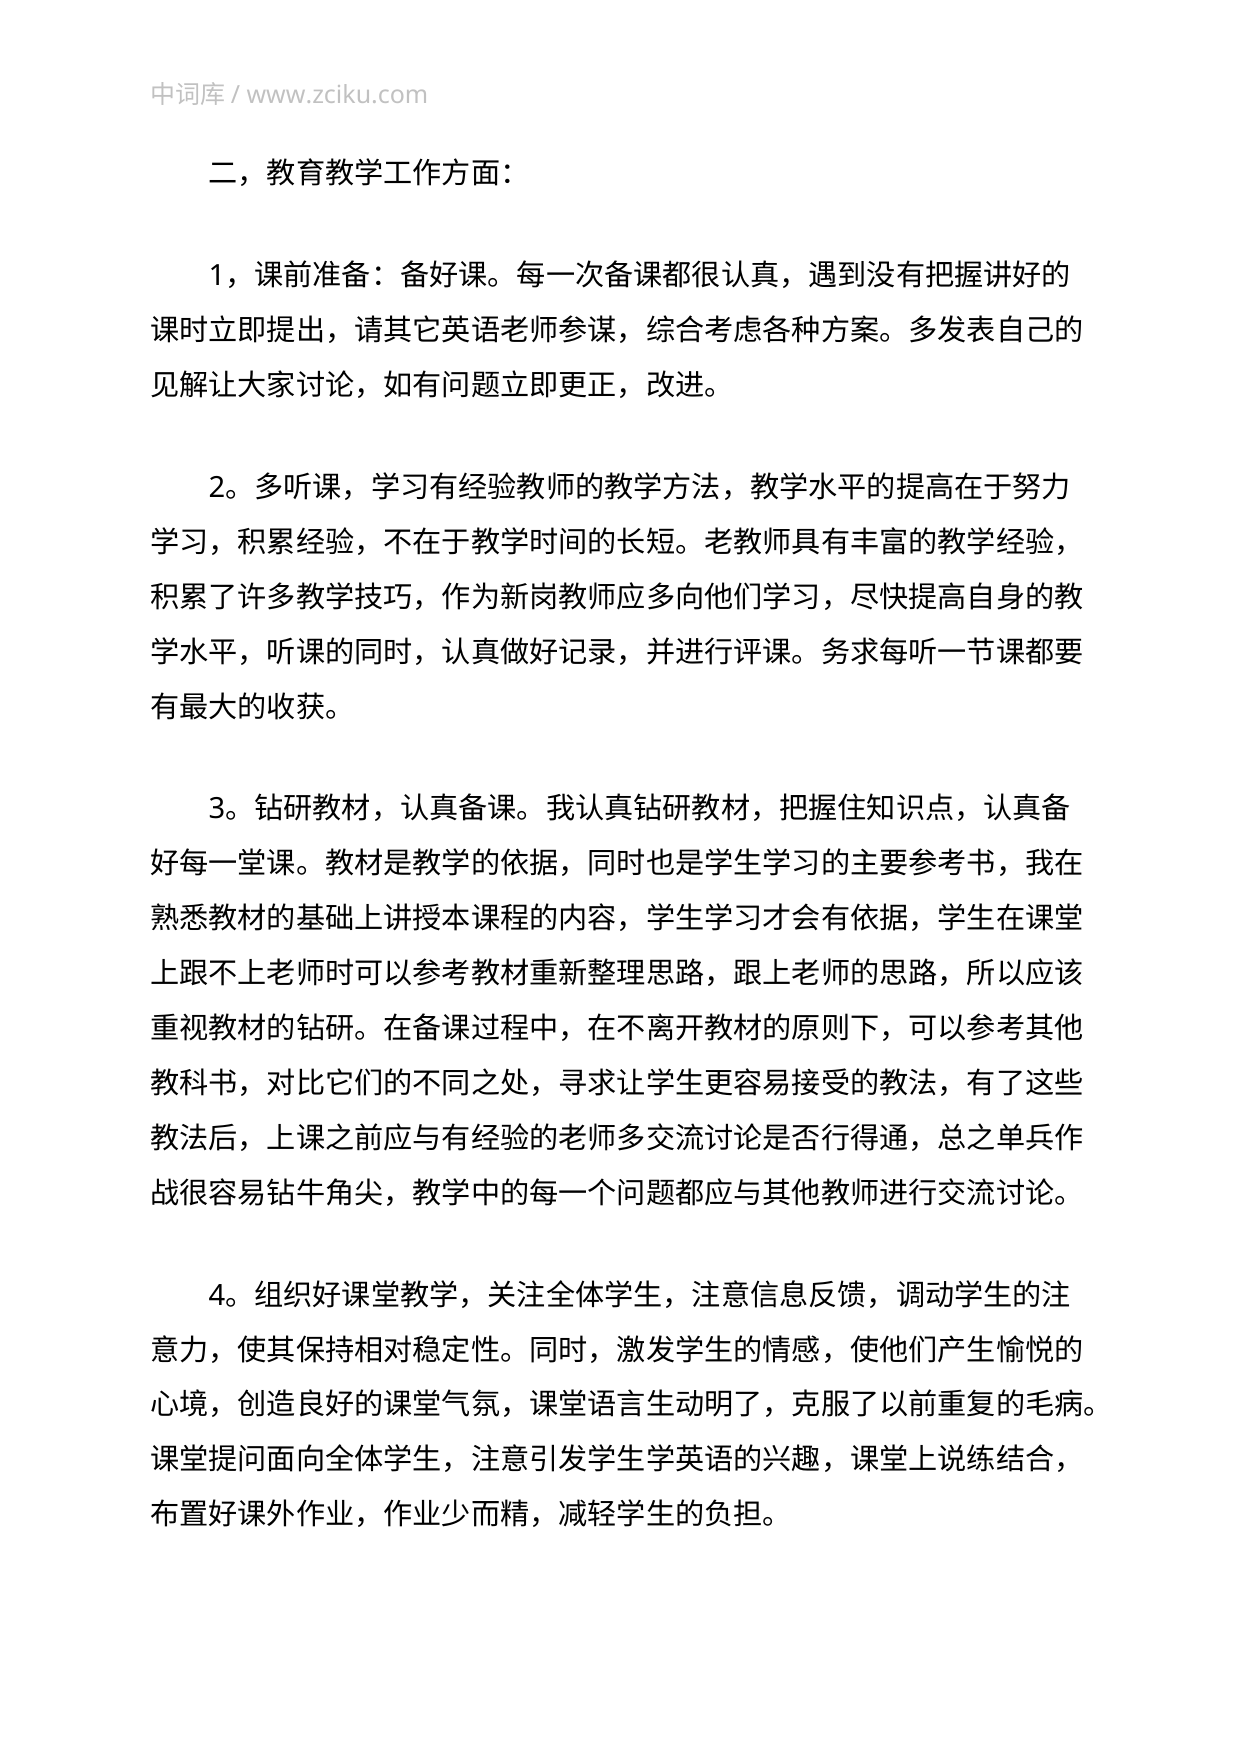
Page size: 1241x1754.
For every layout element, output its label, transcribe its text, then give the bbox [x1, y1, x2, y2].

text 二，教育教学工作方面： [150, 150, 1090, 192]
text 3。钻研教材，认真备课。我认真钻研教材，把握住知识点，认真备好每一堂课。教材是教学的依据，同时也是学生学习的主要参考书，我在熟悉教材的基础上讲授本课程的内容，学生学习才会有依据，学生在课堂上跟不上老师时可以参考教材重新整理思路，跟上老师的思路，所以应该重视教材的钻研。在备课过程中，在不离开教材的原则下，可以参考其他教科书，对比它们的不同之处，寻求让学生更容易接受的教法，有了这些教法后，上课之前应与有经验的老师多交流讨论是否行得通，总之单兵作战很容易钻牛角尖，教学中的每一个问题都应与其他教师进行交流讨论。 [150, 785, 1090, 1212]
text 2。多听课，学习有经验教师的教学方法，教学水平的提高在于努力学习，积累经验，不在于教学时间的长短。老教师具有丰富的教学经验，积累了许多教学技巧，作为新岗教师应多向他们学习，尽快提高自身的教学水平，听课的同时，认真做好记录，并进行评课。务求每听一节课都要有最大的收获。 [150, 463, 1090, 725]
text 1，课前准备：备好课。每一次备课都很认真，遇到没有把握讲好的课时立即提出，请其它英语老师参谋，综合考虑各种方案。多发表自己的见解让大家讨论，如有问题立即更正，改进。 [150, 252, 1090, 404]
text 4。组织好课堂教学，关注全体学生，注意信息反馈，调动学生的注意力，使其保持相对稳定性。同时，激发学生的情感，使他们产生愉悦的心境，创造良好的课堂气氛，课堂语言生动明了，克服了以前重复的毛病。课堂提问面向全体学生，注意引发学生学英语的兴趣，课堂上说练结合，布置好课外作业，作业少而精，减轻学生的负担。 [150, 1271, 1090, 1533]
